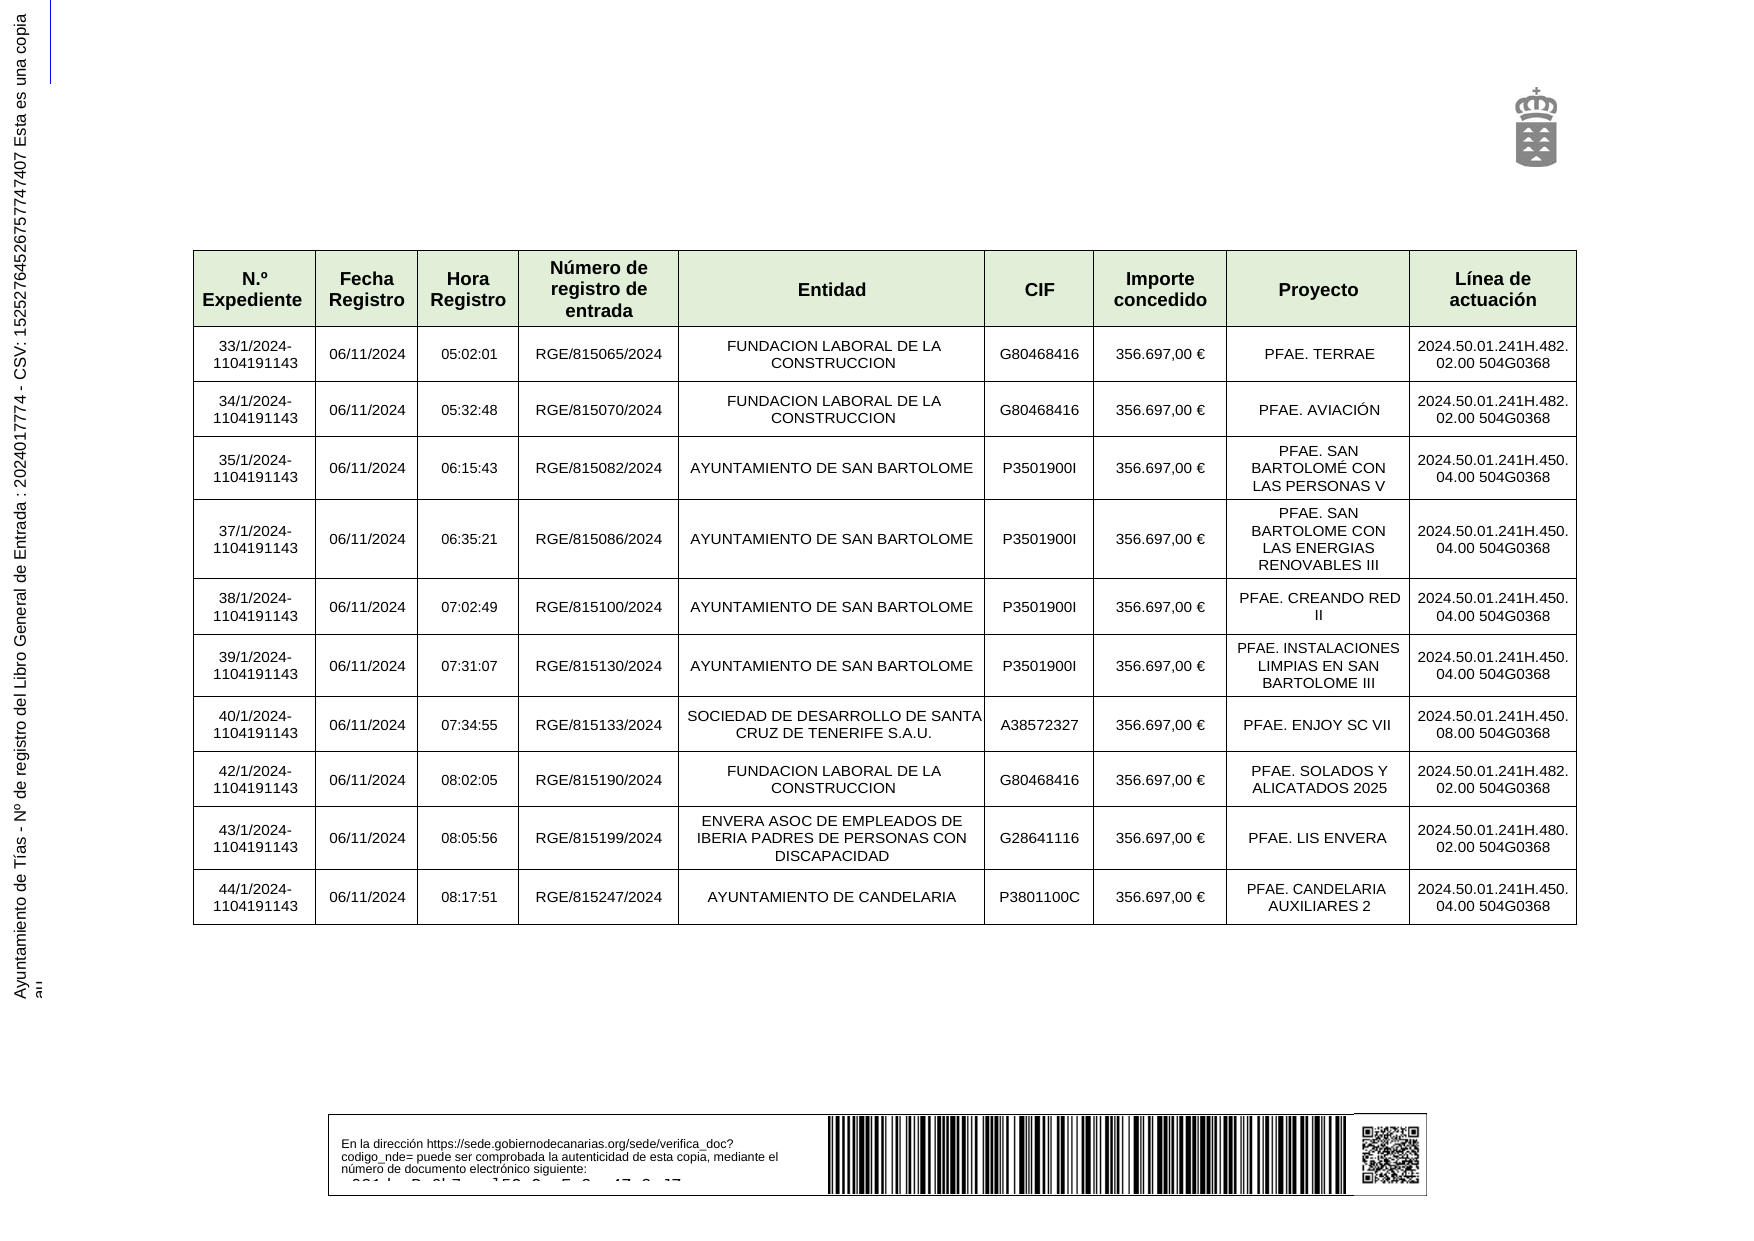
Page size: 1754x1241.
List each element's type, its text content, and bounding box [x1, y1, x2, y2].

table_cell 40/1/2024- 1104191143 [194, 697, 315, 751]
table_cell 2024.50.01.241H.480. 02.00 504G0368 [1410, 807, 1576, 869]
table_cell 34/1/2024- 1104191143 [194, 382, 315, 436]
table_cell 07:31:07 [418, 635, 518, 696]
table_cell 06/11/2024 [316, 752, 417, 806]
table_cell G80468416 [985, 382, 1093, 436]
table_cell 356.697,00 € [1094, 870, 1226, 924]
table_cell 06:15:43 [418, 437, 518, 498]
table_cell 06/11/2024 [316, 635, 417, 696]
table_cell RGE/815199/2024 [519, 807, 678, 869]
table_cell 356.697,00 € [1094, 697, 1226, 751]
table_cell 05:32:48 [418, 382, 518, 436]
table_cell 38/1/2024- 1104191143 [194, 579, 315, 633]
table_cell RGE/815133/2024 [519, 697, 678, 751]
table_header Proyecto [1227, 251, 1409, 326]
table_cell 356.697,00 € [1094, 437, 1226, 498]
table_cell 06/11/2024 [316, 807, 417, 869]
table_cell FUNDACION LABORAL DE LA CONSTRUCCION [679, 327, 984, 381]
table_cell RGE/815247/2024 [519, 870, 678, 924]
table_cell 33/1/2024- 1104191143 [194, 327, 315, 381]
table_cell 356.697,00 € [1094, 327, 1226, 381]
table_cell 06/11/2024 [316, 500, 417, 578]
table_cell P3501900I [985, 500, 1093, 578]
table_cell 356.697,00 € [1094, 807, 1226, 869]
table_cell AYUNTAMIENTO DE SAN BARTOLOME [679, 500, 984, 578]
table_header Número de registro de entrada [519, 251, 678, 326]
table_cell 356.697,00 € [1094, 579, 1226, 633]
table_header Hora Registro [418, 251, 518, 326]
table_cell 37/1/2024- 1104191143 [194, 500, 315, 578]
table_cell 35/1/2024- 1104191143 [194, 437, 315, 498]
table_cell FUNDACION LABORAL DE LA CONSTRUCCION [679, 382, 984, 436]
table_cell 39/1/2024- 1104191143 [194, 635, 315, 696]
table_cell 06/11/2024 [316, 327, 417, 381]
table_cell 06/11/2024 [316, 579, 417, 633]
table_cell 356.697,00 € [1094, 382, 1226, 436]
table_cell 08:02:05 [418, 752, 518, 806]
table_cell FUNDACION LABORAL DE LA CONSTRUCCION [679, 752, 984, 806]
table_cell 05:02:01 [418, 327, 518, 381]
table_cell RGE/815190/2024 [519, 752, 678, 806]
picture [1515, 87, 1557, 167]
table_cell PFAE. INSTALACIONES LIMPIAS EN SAN BARTOLOME III [1227, 635, 1409, 696]
table_header Línea de actuación [1410, 251, 1576, 326]
table_cell PFAE. AVIACIÓN [1227, 382, 1409, 436]
picture [1354, 1113, 1427, 1196]
table_cell 06/11/2024 [316, 870, 417, 924]
table_cell 07:34:55 [418, 697, 518, 751]
table_cell 356.697,00 € [1094, 500, 1226, 578]
table_cell RGE/815130/2024 [519, 635, 678, 696]
table_cell RGE/815100/2024 [519, 579, 678, 633]
table_cell RGE/815070/2024 [519, 382, 678, 436]
table_cell 2024.50.01.241H.482. 02.00 504G0368 [1410, 382, 1576, 436]
table_cell A38572327 [985, 697, 1093, 751]
table_cell 06/11/2024 [316, 697, 417, 751]
table_cell P3501900I [985, 579, 1093, 633]
table_cell P3801100C [985, 870, 1093, 924]
table_cell 2024.50.01.241H.482. 02.00 504G0368 [1410, 752, 1576, 806]
table_cell 2024.50.01.241H.450. 08.00 504G0368 [1410, 697, 1576, 751]
table_cell G80468416 [985, 327, 1093, 381]
table_cell 2024.50.01.241H.482. 02.00 504G0368 [1410, 327, 1576, 381]
table_cell RGE/815082/2024 [519, 437, 678, 498]
table_cell G28641116 [985, 807, 1093, 869]
table_cell 06:35:21 [418, 500, 518, 578]
table_cell 2024.50.01.241H.450. 04.00 504G0368 [1410, 870, 1576, 924]
table_cell PFAE. SAN BARTOLOMÉ CON LAS PERSONAS V [1227, 437, 1409, 498]
table_cell PFAE. ENJOY SC VII [1227, 697, 1409, 751]
table_header CIF [985, 251, 1093, 326]
table_cell 2024.50.01.241H.450. 04.00 504G0368 [1410, 500, 1576, 578]
table_cell 07:02:49 [418, 579, 518, 633]
table_cell 356.697,00 € [1094, 752, 1226, 806]
table_cell AYUNTAMIENTO DE SAN BARTOLOME [679, 437, 984, 498]
table_cell PFAE. CANDELARIA AUXILIARES 2 [1227, 870, 1409, 924]
table_cell RGE/815086/2024 [519, 500, 678, 578]
table_cell 2024.50.01.241H.450. 04.00 504G0368 [1410, 579, 1576, 633]
table_cell 356.697,00 € [1094, 635, 1226, 696]
table_header Entidad [679, 251, 984, 326]
table_cell 44/1/2024- 1104191143 [194, 870, 315, 924]
table_cell 06/11/2024 [316, 437, 417, 498]
table_cell ENVERA ASOC DE EMPLEADOS DE IBERIA PADRES DE PERSONAS CON DISCAPACIDAD [679, 807, 984, 869]
table_cell PFAE. SAN BARTOLOME CON LAS ENERGIAS RENOVABLES III [1227, 500, 1409, 578]
table_cell 2024.50.01.241H.450. 04.00 504G0368 [1410, 635, 1576, 696]
table_cell P3501900I [985, 437, 1093, 498]
table_cell SOCIEDAD DE DESARROLLO DE SANTA CRUZ DE TENERIFE S.A.U. [679, 697, 984, 751]
table_cell RGE/815065/2024 [519, 327, 678, 381]
table_cell 08:17:51 [418, 870, 518, 924]
table_cell AYUNTAMIENTO DE SAN BARTOLOME [679, 635, 984, 696]
table_cell PFAE. TERRAE [1227, 327, 1409, 381]
table_header Fecha Registro [316, 251, 417, 326]
table_cell AYUNTAMIENTO DE CANDELARIA [679, 870, 984, 924]
table_cell 43/1/2024- 1104191143 [194, 807, 315, 869]
table_cell G80468416 [985, 752, 1093, 806]
table_header N.º Expediente [194, 251, 315, 326]
table_cell P3501900I [985, 635, 1093, 696]
table_cell PFAE. CREANDO RED II [1227, 579, 1409, 633]
table_cell PFAE. SOLADOS Y ALICATADOS 2025 [1227, 752, 1409, 806]
table_cell PFAE. LIS ENVERA [1227, 807, 1409, 869]
table_cell 06/11/2024 [316, 382, 417, 436]
table_cell 42/1/2024- 1104191143 [194, 752, 315, 806]
table_cell 2024.50.01.241H.450. 04.00 504G0368 [1410, 437, 1576, 498]
table_cell AYUNTAMIENTO DE SAN BARTOLOME [679, 579, 984, 633]
picture [828, 1116, 1346, 1194]
table_cell 08:05:56 [418, 807, 518, 869]
table_header Importe concedido [1094, 251, 1226, 326]
